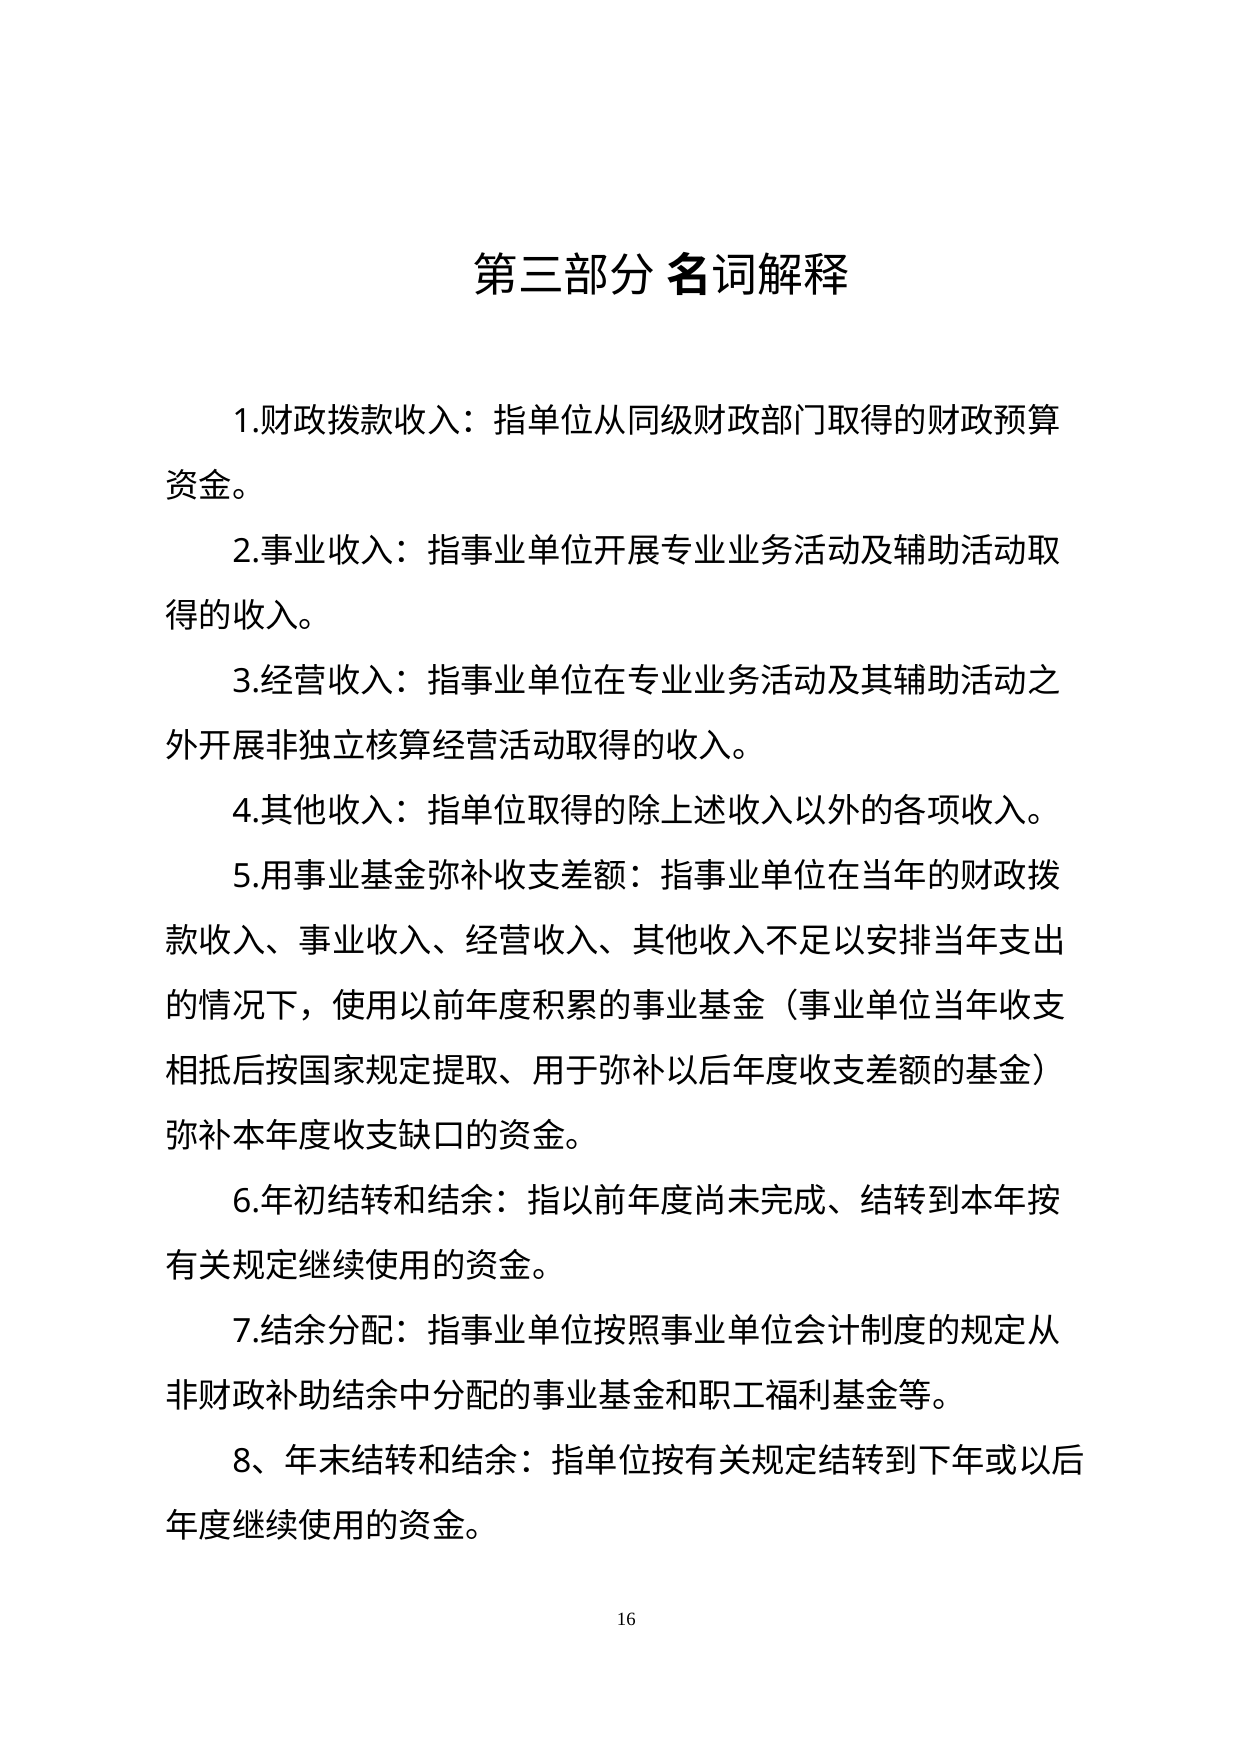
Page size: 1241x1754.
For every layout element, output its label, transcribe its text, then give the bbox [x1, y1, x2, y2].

list 名词解释 [165, 223, 1087, 320]
text 6.年初结转和结余：指以前年度尚未完成、结转到本年按有关规定继续使用的资金。 [165, 1165, 1087, 1295]
text 4.其他收入：指单位取得的除上述收入以外的各项收入。 [165, 775, 1087, 840]
text 2.事业收入：指事业单位开展专业业务活动及辅助活动取得的收入。 [165, 515, 1087, 645]
text 3.经营收入：指事业单位在专业业务活动及其辅助活动之外开展非独立核算经营活动取得的收入。 [165, 645, 1087, 775]
text 5.用事业基金弥补收支差额：指事业单位在当年的财政拨款收入、事业收入、经营收入、其他收入不足以安排当年支出的情况下，使用以前年度积累的事业基金（事业单位当年收支相抵后按国家规定提取、用于弥补以后年度收支差额的基金）弥补本年度收支缺口的资金。 [165, 840, 1087, 1165]
text 7.结余分配：指事业单位按照事业单位会计制度的规定从非财政补助结余中分配的事业基金和职工福利基金等。 [165, 1295, 1087, 1425]
text 1.财政拨款收入：指单位从同级财政部门取得的财政预算资金。 [165, 385, 1087, 515]
text 8、年末结转和结余：指单位按有关规定结转到下年或以后年度继续使用的资金。 [165, 1425, 1087, 1555]
